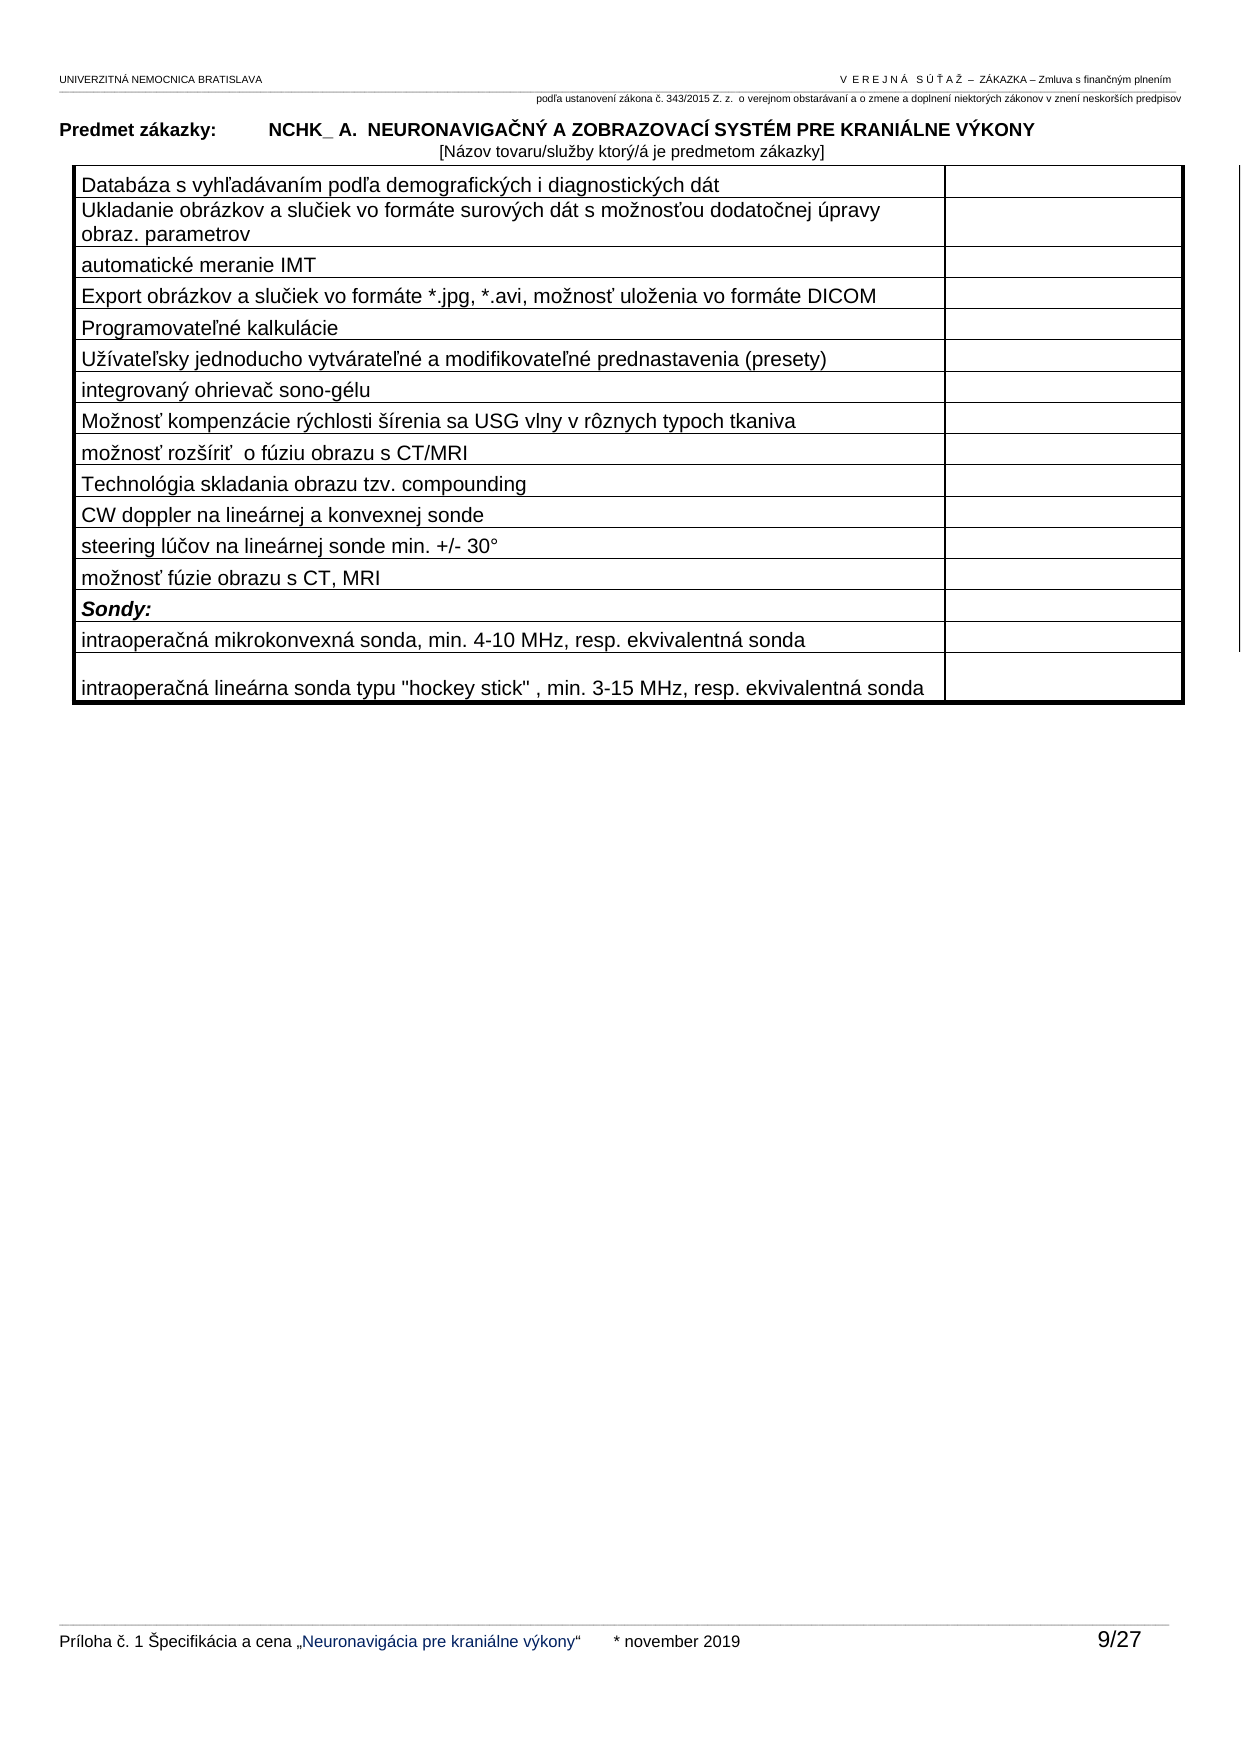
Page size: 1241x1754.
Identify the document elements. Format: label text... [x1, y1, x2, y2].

table_cell Databáza s vyhľadávaním podľa demografických i diagnostických dát [76, 166, 944, 197]
table_cell [946, 622, 979, 652]
table_cell [980, 497, 1181, 527]
table_cell [1185, 277, 1239, 308]
table_cell Export obrázkov a slučiek vo formáte *.jpg, *.avi, možnosť uloženia vo formáte DICOM [76, 278, 944, 308]
table_cell integrovaný ohrievač sono-gélu [76, 372, 944, 402]
table_cell [1185, 402, 1239, 433]
table_cell [1185, 527, 1239, 558]
table_cell Možnosť kompenzácie rýchlosti šírenia sa USG vlny v rôznych typoch tkaniva [76, 403, 944, 433]
table_cell [980, 403, 1181, 433]
table_cell [946, 247, 979, 277]
table_cell CW doppler na lineárnej a konvexnej sonde [76, 497, 944, 527]
table_cell [980, 590, 1181, 621]
table_cell [980, 247, 1181, 277]
table_cell intraoperačná mikrokonvexná sonda, min. 4-10 MHz, resp. ekvivalentná sonda [76, 622, 944, 652]
table_cell [980, 340, 1181, 371]
table_cell [1185, 339, 1239, 371]
table_cell [1185, 197, 1239, 246]
table_cell [946, 309, 979, 339]
table_cell [980, 278, 1181, 308]
table_cell [946, 198, 979, 246]
table_cell [980, 309, 1181, 339]
table_cell [946, 278, 979, 308]
table_cell [1185, 308, 1239, 339]
table_cell Užívateľsky jednoducho vytvárateľné a modifikovateľné prednastavenia (presety) [76, 340, 944, 371]
table_cell [946, 590, 979, 621]
table_cell [946, 403, 979, 433]
table_cell [980, 622, 1181, 652]
table_cell [946, 340, 979, 371]
table_cell [1185, 246, 1239, 277]
table_cell [980, 166, 1181, 197]
table_cell Ukladanie obrázkov a slučiek vo formáte surových dát s možnosťou dodatočnej úpravy obraz. parametrov [76, 198, 944, 246]
table_cell [980, 528, 1181, 558]
table_cell možnosť fúzie obrazu s CT, MRI [76, 559, 944, 589]
table_cell Technológia skladania obrazu tzv. compounding [76, 465, 944, 496]
table_cell [1185, 165, 1239, 197]
table_cell [1185, 589, 1239, 621]
table_cell [946, 497, 979, 527]
table_cell [946, 528, 979, 558]
table_cell [1185, 558, 1239, 589]
table_cell [980, 372, 1181, 402]
table_cell [946, 465, 979, 496]
table_cell intraoperačná lineárna sonda typu "hockey stick" , min. 3-15 MHz, resp. ekvivalentná sonda [76, 653, 944, 700]
table_cell [1185, 621, 1239, 652]
table_cell automatické meranie IMT [76, 247, 944, 277]
table_cell [946, 372, 979, 402]
table_cell steering lúčov na lineárnej sonde min. +/- 30° [76, 528, 944, 558]
table_cell Programovateľné kalkulácie [76, 309, 944, 339]
table_cell [946, 653, 1181, 700]
table_cell [1185, 464, 1239, 496]
table_cell [980, 465, 1181, 496]
table_cell [946, 559, 979, 589]
table_cell [1185, 496, 1239, 527]
table_cell [946, 434, 979, 464]
table_cell [980, 434, 1181, 464]
table_cell [1185, 433, 1239, 464]
table_cell [1185, 371, 1239, 402]
table_cell možnosť rozšíriť o fúziu obrazu s CT/MRI [76, 434, 944, 464]
table_cell Sondy: [76, 590, 944, 621]
table_cell [980, 198, 1181, 246]
table_cell [980, 559, 1181, 589]
table_cell [946, 166, 979, 197]
